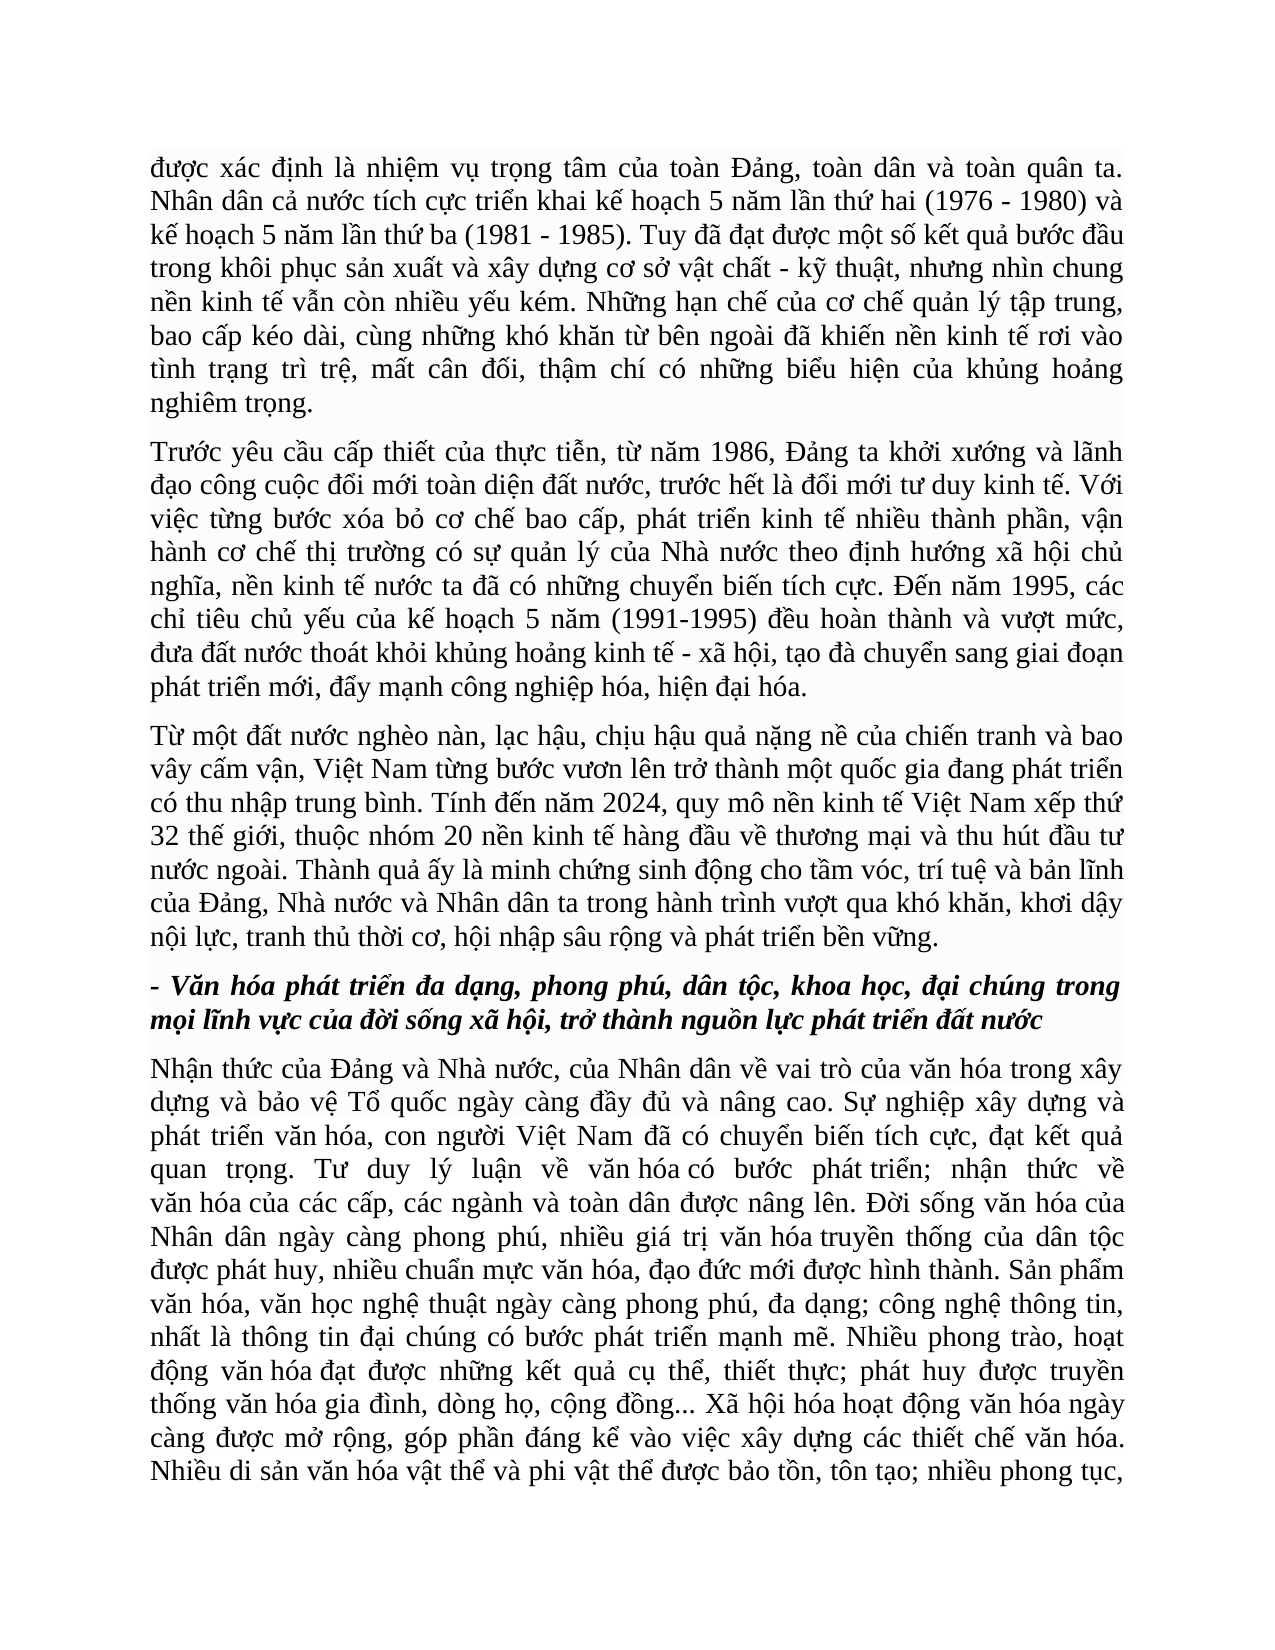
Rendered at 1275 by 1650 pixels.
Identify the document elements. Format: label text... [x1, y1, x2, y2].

text Từ một đất nước nghèo nàn, lạc hậu, chịu hậu quả nặng nề của chiến tranh và bao vây cấm vận, Việt Nam từng bước vươn lên trở thành một quốc gia đang phát triển có thu nhập trung bình. Tính đến năm 2024, quy mô nền kinh tế Việt Nam xếp thứ 32 thế giới, thuộc nhóm 20 nền kinh tế hàng đầu về thương mại và thu hút đầu tư nước ngoài. Thành quả ấy là minh chứng sinh động cho tầm vóc, trí tuệ và bản lĩnh của Đảng, Nhà nước và Nhân dân ta trong hành trình vượt qua khó khăn, khơi dậy nội lực, tranh thủ thời cơ, hội nhập sâu rộng và phát triển bền vững. [150, 718, 1125, 953]
text - Văn hóa phát triển đa dạng, phong phú, dân tộc, khoa học, đại chúng trong mọi lĩnh vực của đời sống xã hội, trở thành nguồn lực phát triển đất nước [150, 968, 1125, 1035]
text Trước yêu cầu cấp thiết của thực tiễn, từ năm 1986, Đảng ta khởi xướng và lãnh đạo công cuộc đổi mới toàn diện đất nước, trước hết là đổi mới tư duy kinh tế. Với việc từng bước xóa bỏ cơ chế bao cấp, phát triển kinh tế nhiều thành phần, vận hành cơ chế thị trường có sự quản lý của Nhà nước theo định hướng xã hội chủ nghĩa, nền kinh tế nước ta đã có những chuyển biến tích cực. Đến năm 1995, các chỉ tiêu chủ yếu của kế hoạch 5 năm (1991-1995) đều hoàn thành và vượt mức, đưa đất nước thoát khỏi khủng hoảng kinh tế - xã hội, tạo đà chuyển sang giai đoạn phát triển mới, đẩy mạnh công nghiệp hóa, hiện đại hóa. [150, 434, 1125, 702]
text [150, 150, 1125, 418]
